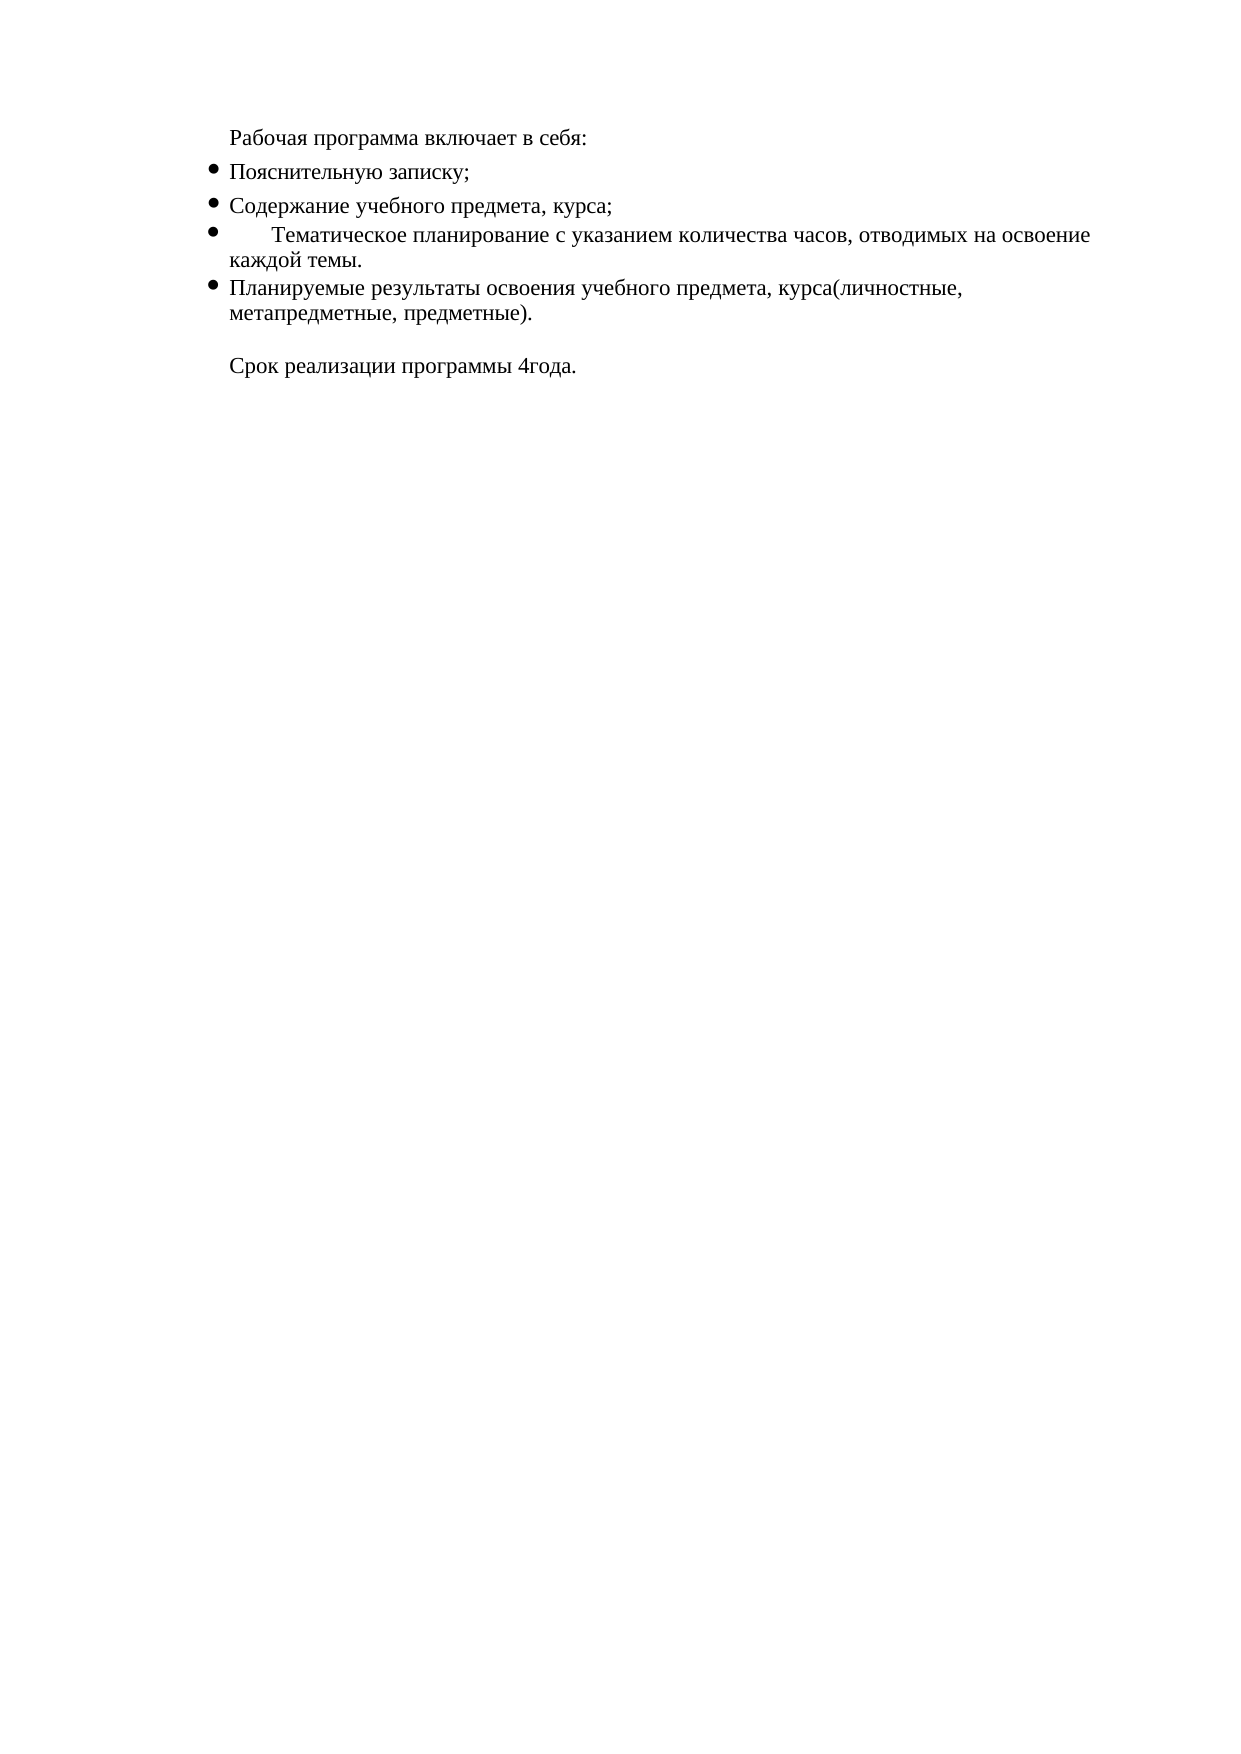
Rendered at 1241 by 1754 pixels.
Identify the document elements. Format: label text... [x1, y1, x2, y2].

list Пояснительную записку; [209, 151, 1181, 186]
list Содержание учебного предмета, курса; [209, 186, 1181, 220]
text Срок реализации программы 4года. [229, 352, 1181, 378]
text Рабочая программа включает в себя: [229, 125, 1181, 151]
list Планируемые результаты освоения учебного предмета, курса(личностные, метапредметные, предметные). [208, 275, 1103, 325]
list Тематическое планирование с указанием количества часов, отводимых на освоение каждой темы. [208, 221, 1133, 272]
